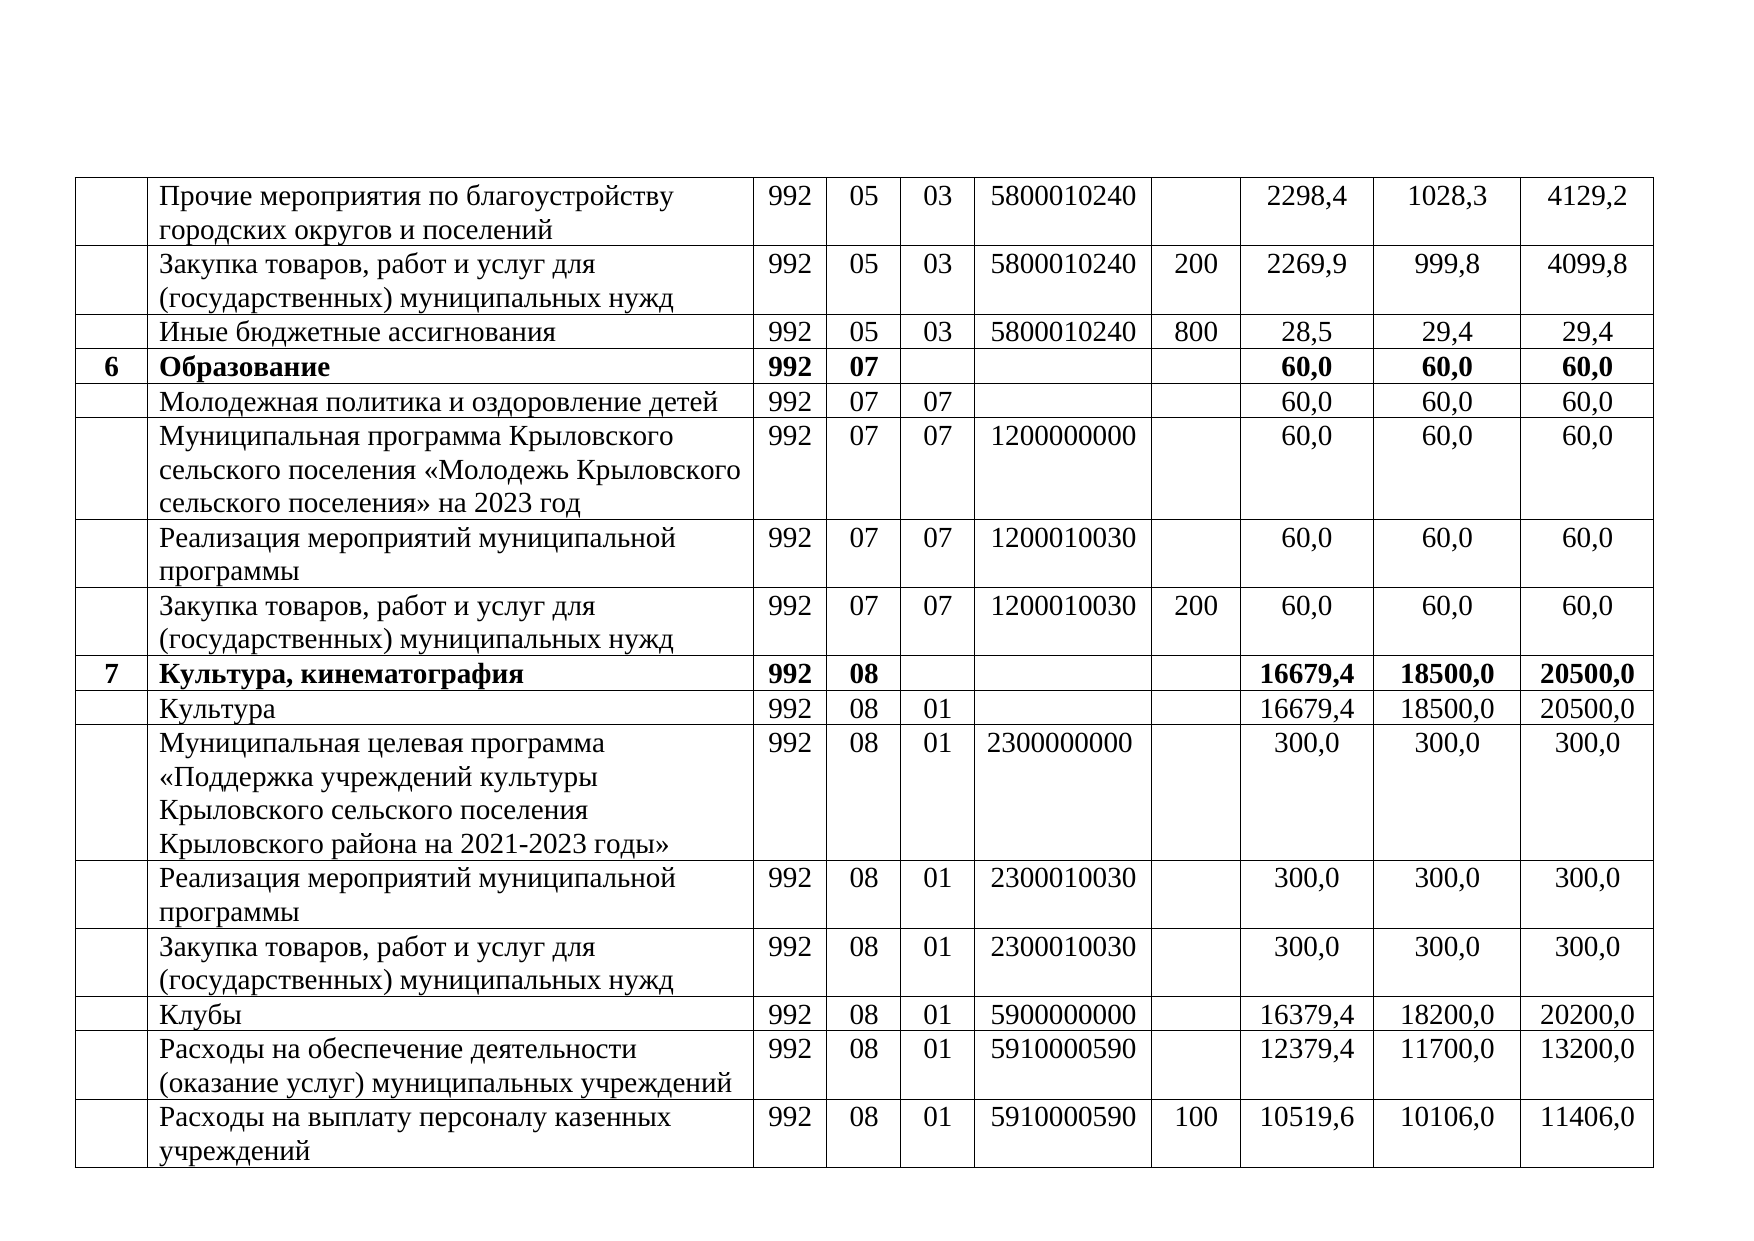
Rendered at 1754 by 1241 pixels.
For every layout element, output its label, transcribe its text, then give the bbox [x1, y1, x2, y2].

table_cell 992 [754, 997, 826, 1030]
table_cell [1152, 861, 1240, 928]
table_cell 2300010030 [975, 929, 1151, 996]
table_cell 11406,0 [1521, 1100, 1653, 1167]
table_cell 60,0 [1241, 349, 1373, 383]
table_cell Расходы на обеспечение деятельности (оказание услуг) муниципальных учреждений [148, 1031, 753, 1098]
table_cell 300,0 [1241, 861, 1373, 928]
table_cell 08 [827, 725, 900, 859]
table_cell 992 [754, 691, 826, 724]
table_cell Муниципальная программа Крыловского сельского поселения «Молодежь Крыловского сельского поселения» на 2023 год [148, 418, 753, 519]
table_cell 18500,0 [1374, 656, 1520, 690]
table_cell 992 [754, 384, 826, 417]
table_cell 300,0 [1521, 929, 1653, 996]
table_cell 07 [827, 349, 900, 383]
table_cell 5910000590 [975, 1100, 1151, 1167]
table_cell 05 [827, 315, 900, 348]
table_cell 300,0 [1241, 725, 1373, 859]
table_cell [76, 725, 147, 859]
table_cell 16679,4 [1241, 691, 1373, 724]
table_cell 1200010030 [975, 588, 1151, 655]
table_cell 300,0 [1374, 861, 1520, 928]
table_cell 60,0 [1374, 520, 1520, 587]
table_cell Иные бюджетные ассигнования [148, 315, 753, 348]
table_cell [901, 656, 974, 690]
table_cell 01 [901, 929, 974, 996]
table_cell 1200000000 [975, 418, 1151, 519]
table_cell Прочие мероприятия по благоустройству городских округов и поселений [148, 178, 753, 245]
table_cell 10519,6 [1241, 1100, 1373, 1167]
table_cell [1152, 418, 1240, 519]
table_cell Клубы [148, 997, 753, 1030]
table_cell 4129,2 [1521, 178, 1653, 245]
table_cell 07 [827, 418, 900, 519]
table_cell 07 [901, 384, 974, 417]
table_cell 08 [827, 929, 900, 996]
table_cell 992 [754, 1031, 826, 1098]
table_cell 5900000000 [975, 997, 1151, 1030]
table_cell Закупка товаров, работ и услуг для (государственных) муниципальных нужд [148, 588, 753, 655]
table_cell 60,0 [1521, 520, 1653, 587]
table_cell [1152, 178, 1240, 245]
table_cell 992 [754, 315, 826, 348]
table_cell 18500,0 [1374, 691, 1520, 724]
table_cell [1152, 656, 1240, 690]
table_cell 05 [827, 178, 900, 245]
table_cell 08 [827, 1031, 900, 1098]
table_cell [1152, 691, 1240, 724]
table_cell 60,0 [1521, 349, 1653, 383]
table_cell 07 [901, 588, 974, 655]
table_cell 2300000000 [975, 725, 1151, 859]
table_cell 300,0 [1374, 725, 1520, 859]
table_cell 16379,4 [1241, 997, 1373, 1030]
table_cell 29,4 [1374, 315, 1520, 348]
table_cell 08 [827, 861, 900, 928]
table_cell 992 [754, 656, 826, 690]
table_cell 4099,8 [1521, 246, 1653, 313]
table_cell [975, 384, 1151, 417]
table_cell [975, 349, 1151, 383]
table_cell 18200,0 [1374, 997, 1520, 1030]
table_cell [1152, 997, 1240, 1030]
table_cell [76, 384, 147, 417]
table_cell 05 [827, 246, 900, 313]
table_cell 1028,3 [1374, 178, 1520, 245]
table_cell 5910000590 [975, 1031, 1151, 1098]
table_cell 2269,9 [1241, 246, 1373, 313]
table_cell 29,4 [1521, 315, 1653, 348]
table_cell 2298,4 [1241, 178, 1373, 245]
table_cell [1152, 384, 1240, 417]
table_cell 999,8 [1374, 246, 1520, 313]
table_cell 01 [901, 691, 974, 724]
table_cell [76, 1100, 147, 1167]
table_cell 01 [901, 997, 974, 1030]
table_cell 992 [754, 349, 826, 383]
table_cell 60,0 [1521, 384, 1653, 417]
table_cell 01 [901, 1031, 974, 1098]
table_cell [76, 997, 147, 1030]
table_cell [76, 861, 147, 928]
table_cell 60,0 [1374, 349, 1520, 383]
table_cell 20500,0 [1521, 656, 1653, 690]
table_cell 28,5 [1241, 315, 1373, 348]
table_cell 60,0 [1521, 588, 1653, 655]
table_cell 992 [754, 520, 826, 587]
table_cell Реализация мероприятий муниципальной программы [148, 520, 753, 587]
table_cell 992 [754, 588, 826, 655]
table_cell 800 [1152, 315, 1240, 348]
table_cell 992 [754, 725, 826, 859]
table_cell [76, 520, 147, 587]
table_cell 08 [827, 656, 900, 690]
table_cell 16679,4 [1241, 656, 1373, 690]
table_cell Молодежная политика и оздоровление детей [148, 384, 753, 417]
table_cell 300,0 [1521, 861, 1653, 928]
table_cell 03 [901, 315, 974, 348]
table_cell 60,0 [1241, 588, 1373, 655]
table_cell 992 [754, 929, 826, 996]
table_cell 07 [827, 520, 900, 587]
table_cell 01 [901, 861, 974, 928]
table_cell 5800010240 [975, 315, 1151, 348]
table_cell 300,0 [1374, 929, 1520, 996]
table_cell 2300010030 [975, 861, 1151, 928]
table_cell 20200,0 [1521, 997, 1653, 1030]
table_cell 300,0 [1241, 929, 1373, 996]
table_cell [975, 691, 1151, 724]
table_cell [1152, 1031, 1240, 1098]
table_cell [76, 691, 147, 724]
table_cell 20500,0 [1521, 691, 1653, 724]
table_cell 1200010030 [975, 520, 1151, 587]
table_cell Закупка товаров, работ и услуг для (государственных) муниципальных нужд [148, 929, 753, 996]
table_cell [148, 246, 753, 313]
table_cell 12379,4 [1241, 1031, 1373, 1098]
table_cell [1152, 725, 1240, 859]
table_cell 13200,0 [1521, 1031, 1653, 1098]
table_cell 03 [901, 178, 974, 245]
table_cell [1152, 929, 1240, 996]
table_cell 60,0 [1521, 418, 1653, 519]
table_cell Муниципальная целевая программа «Поддержка учреждений культуры Крыловского сельского поселения Крыловского района на 2021-2023 годы» [148, 725, 753, 859]
table_cell 5800010240 [975, 246, 1151, 313]
table_cell 01 [901, 725, 974, 859]
table_cell Реализация мероприятий муниципальной программы [148, 861, 753, 928]
table_cell 60,0 [1241, 384, 1373, 417]
table_cell 08 [827, 691, 900, 724]
table_cell 08 [827, 997, 900, 1030]
table_cell [76, 315, 147, 348]
table_cell 200 [1152, 246, 1240, 313]
table_cell 5800010240 [975, 178, 1151, 245]
table_cell 07 [901, 520, 974, 587]
table_cell [901, 349, 974, 383]
table_cell 11700,0 [1374, 1031, 1520, 1098]
table_cell [76, 246, 147, 313]
table_cell [1152, 520, 1240, 587]
table_cell 01 [901, 1100, 974, 1167]
table_cell 60,0 [1374, 384, 1520, 417]
table_cell 60,0 [1241, 418, 1373, 519]
table_cell 07 [827, 384, 900, 417]
table_cell 07 [827, 588, 900, 655]
table_cell 60,0 [1374, 588, 1520, 655]
table_cell Культура, кинематография [148, 656, 753, 690]
table_cell 200 [1152, 588, 1240, 655]
table_cell 03 [901, 246, 974, 313]
table_cell [1152, 349, 1240, 383]
table_cell 60,0 [1241, 520, 1373, 587]
table_cell 7 [76, 656, 147, 690]
table_cell 10106,0 [1374, 1100, 1520, 1167]
table_cell 992 [754, 1100, 826, 1167]
table_cell [76, 588, 147, 655]
table_cell 07 [901, 418, 974, 519]
table_cell [76, 178, 147, 245]
table_cell 992 [754, 178, 826, 245]
table_cell [76, 418, 147, 519]
table_cell Расходы на выплату персоналу казенных учреждений [148, 1100, 753, 1167]
table_cell 60,0 [1374, 418, 1520, 519]
table_cell 6 [76, 349, 147, 383]
table_cell Образование [148, 349, 753, 383]
table_cell 08 [827, 1100, 900, 1167]
table_cell 992 [754, 418, 826, 519]
table_cell 100 [1152, 1100, 1240, 1167]
table_cell [76, 929, 147, 996]
table_cell 992 [754, 861, 826, 928]
table_cell 300,0 [1521, 725, 1653, 859]
table_cell Культура [148, 691, 753, 724]
table_cell 992 [754, 246, 826, 313]
table_cell [76, 1031, 147, 1098]
table_cell [975, 656, 1151, 690]
